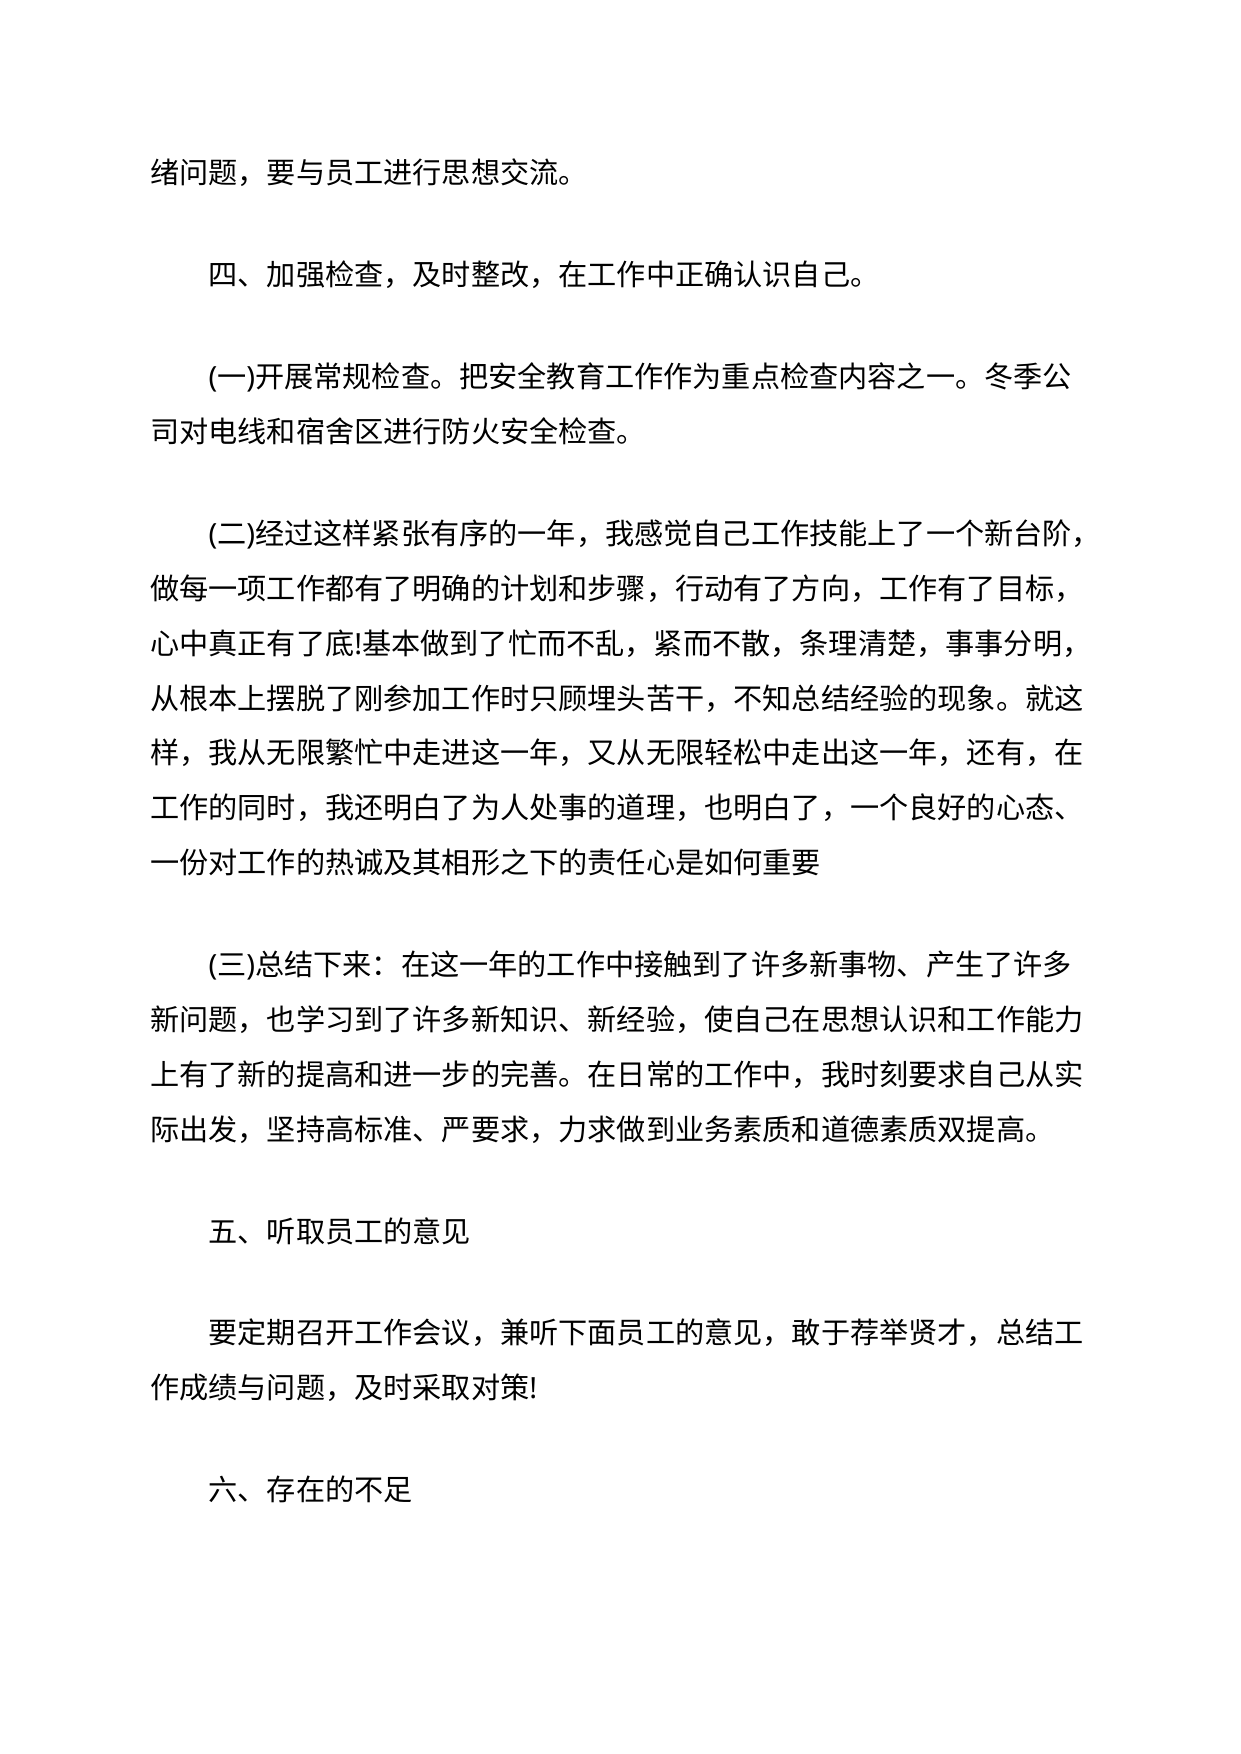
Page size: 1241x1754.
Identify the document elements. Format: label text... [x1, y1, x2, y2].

text 四、加强检查，及时整改，在工作中正确认识自己。 [150, 252, 1090, 294]
text 六、存在的不足 [150, 1467, 1090, 1509]
text (一)开展常规检查。把安全教育工作作为重点检查内容之一。冬季公司对电线和宿舍区进行防火安全检查。 [150, 353, 1090, 451]
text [150, 150, 1090, 192]
text (二)经过这样紧张有序的一年，我感觉自己工作技能上了一个新台阶，做每一项工作都有了明确的计划和步骤，行动有了方向，工作有了目标，心中真正有了底!基本做到了忙而不乱，紧而不散，条理清楚，事事分明，从根本上摆脱了刚参加工作时只顾埋头苦干，不知总结经验的现象。就这样，我从无限繁忙中走进这一年，又从无限轻松中走出这一年，还有，在工作的同时，我还明白了为人处事的道理，也明白了，一个良好的心态、一份对工作的热诚及其相形之下的责任心是如何重要 [150, 510, 1090, 882]
text (三)总结下来：在这一年的工作中接触到了许多新事物、产生了许多新问题，也学习到了许多新知识、新经验，使自己在思想认识和工作能力上有了新的提高和进一步的完善。在日常的工作中，我时刻要求自己从实际出发，坚持高标准、严要求，力求做到业务素质和道德素质双提高。 [150, 942, 1090, 1149]
text 五、听取员工的意见 [150, 1208, 1090, 1251]
text 要定期召开工作会议，兼听下面员工的意见，敢于荐举贤才，总结工作成绩与问题，及时采取对策! [150, 1310, 1090, 1407]
